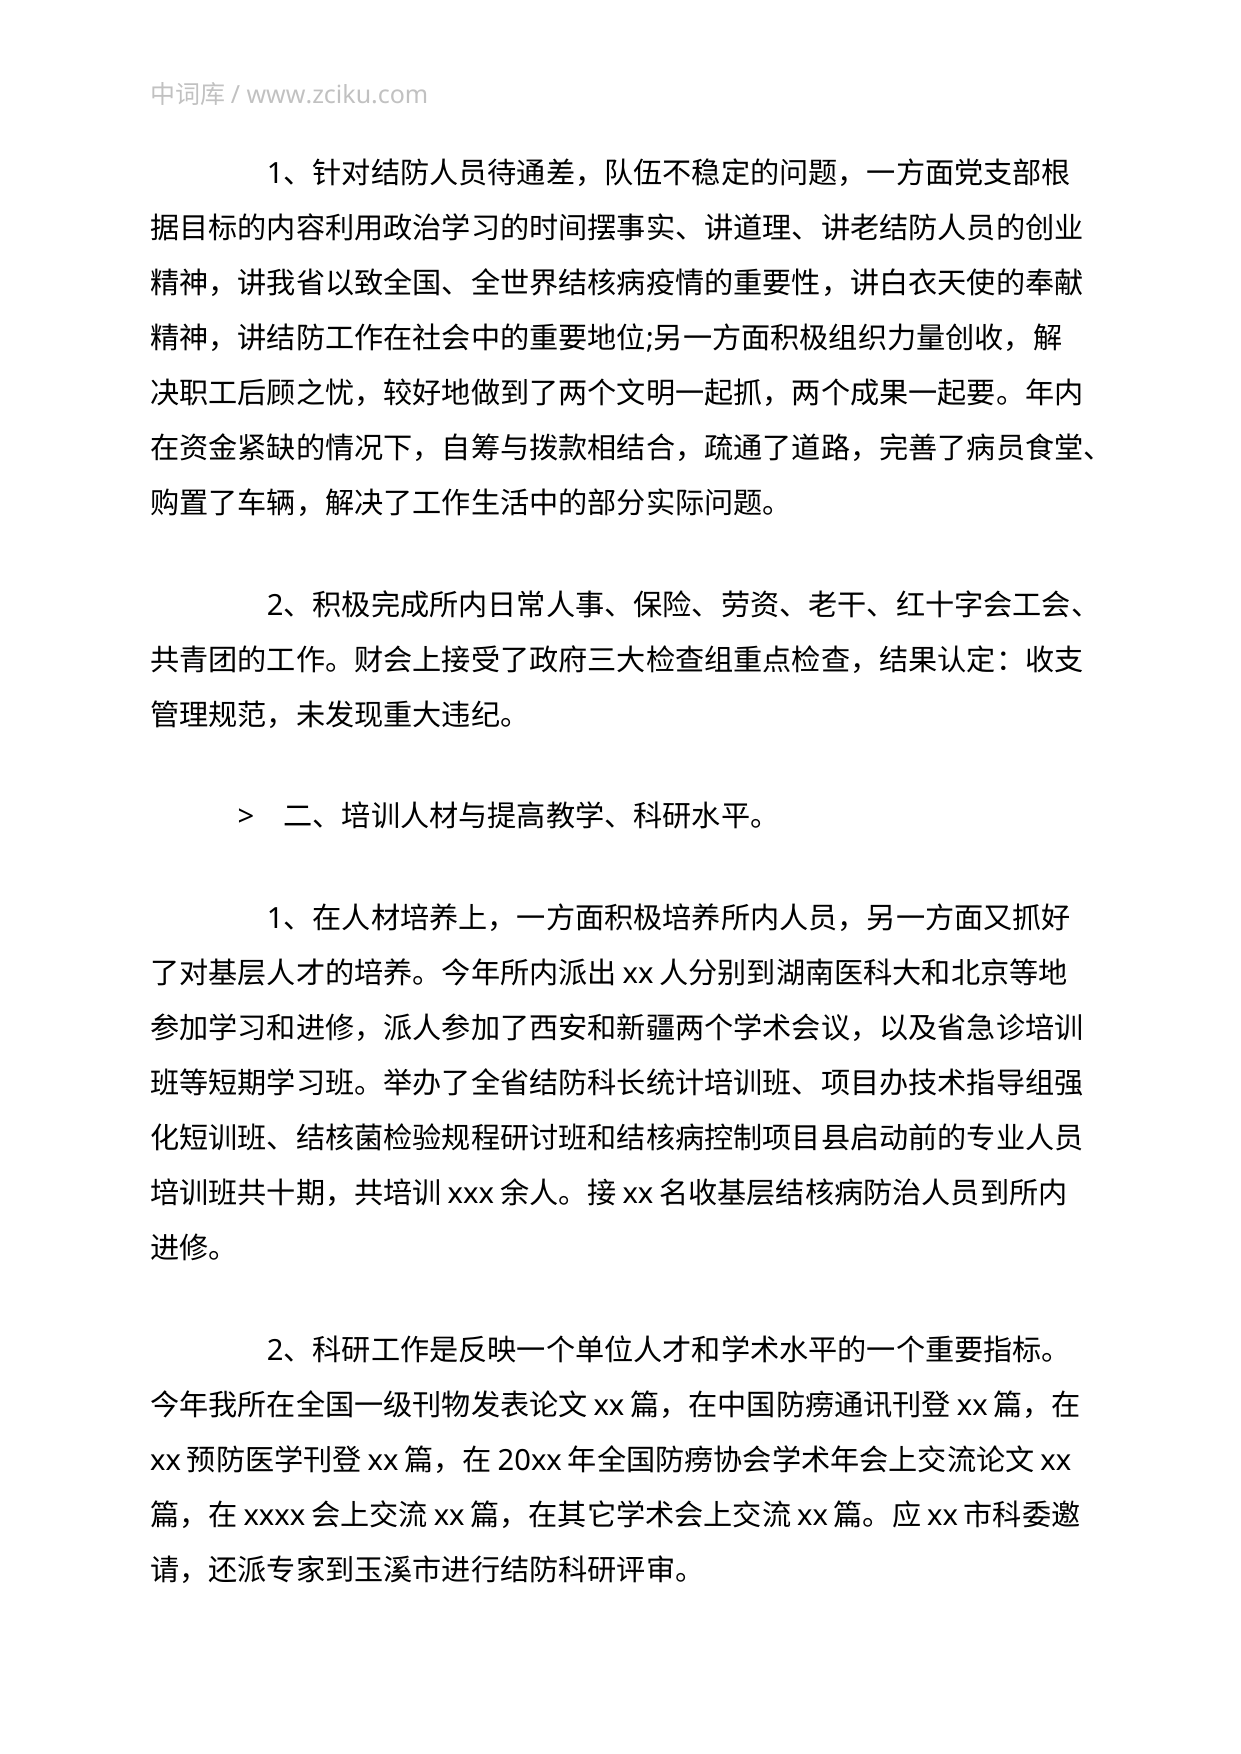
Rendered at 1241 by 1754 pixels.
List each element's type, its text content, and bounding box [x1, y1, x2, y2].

text 1、针对结防人员待通差，队伍不稳定的问题，一方面党支部根据目标的内容利用政治学习的时间摆事实、讲道理、讲老结防人员的创业精神，讲我省以致全国、全世界结核病疫情的重要性，讲白衣天使的奉献精神，讲结防工作在社会中的重要地位;另一方面积极组织力量创收，解决职工后顾之忧，较好地做到了两个文明一起抓，两个成果一起要。年内在资金紧缺的情况下，自筹与拨款相结合，疏通了道路，完善了病员食堂、购置了车辆，解决了工作生活中的部分实际问题。 [150, 150, 1090, 522]
text > 二、培训人材与提高教学、科研水平。 [150, 793, 1090, 835]
text 2、科研工作是反映一个单位人才和学术水平的一个重要指标。今年我所在全国一级刊物发表论文xx篇，在中国防痨通讯刊登xx篇，在xx预防医学刊登xx篇，在20xx年全国防痨协会学术年会上交流论文xx篇，在xxxx会上交流xx篇，在其它学术会上交流xx篇。应xx市科委邀请，还派专家到玉溪市进行结防科研评审。 [150, 1326, 1090, 1589]
text 1、在人材培养上，一方面积极培养所内人员，另一方面又抓好了对基层人才的培养。今年所内派出xx人分别到湖南医科大和北京等地参加学习和进修，派人参加了西安和新疆两个学术会议，以及省急诊培训班等短期学习班。举办了全省结防科长统计培训班、项目办技术指导组强化短训班、结核菌检验规程研讨班和结核病控制项目县启动前的专业人员培训班共十期，共培训xxx余人。接xx名收基层结核病防治人员到所内进修。 [150, 895, 1090, 1267]
text 2、积极完成所内日常人事、保险、劳资、老干、红十字会工会、共青团的工作。财会上接受了政府三大检查组重点检查，结果认定：收支管理规范，未发现重大违纪。 [150, 581, 1090, 733]
